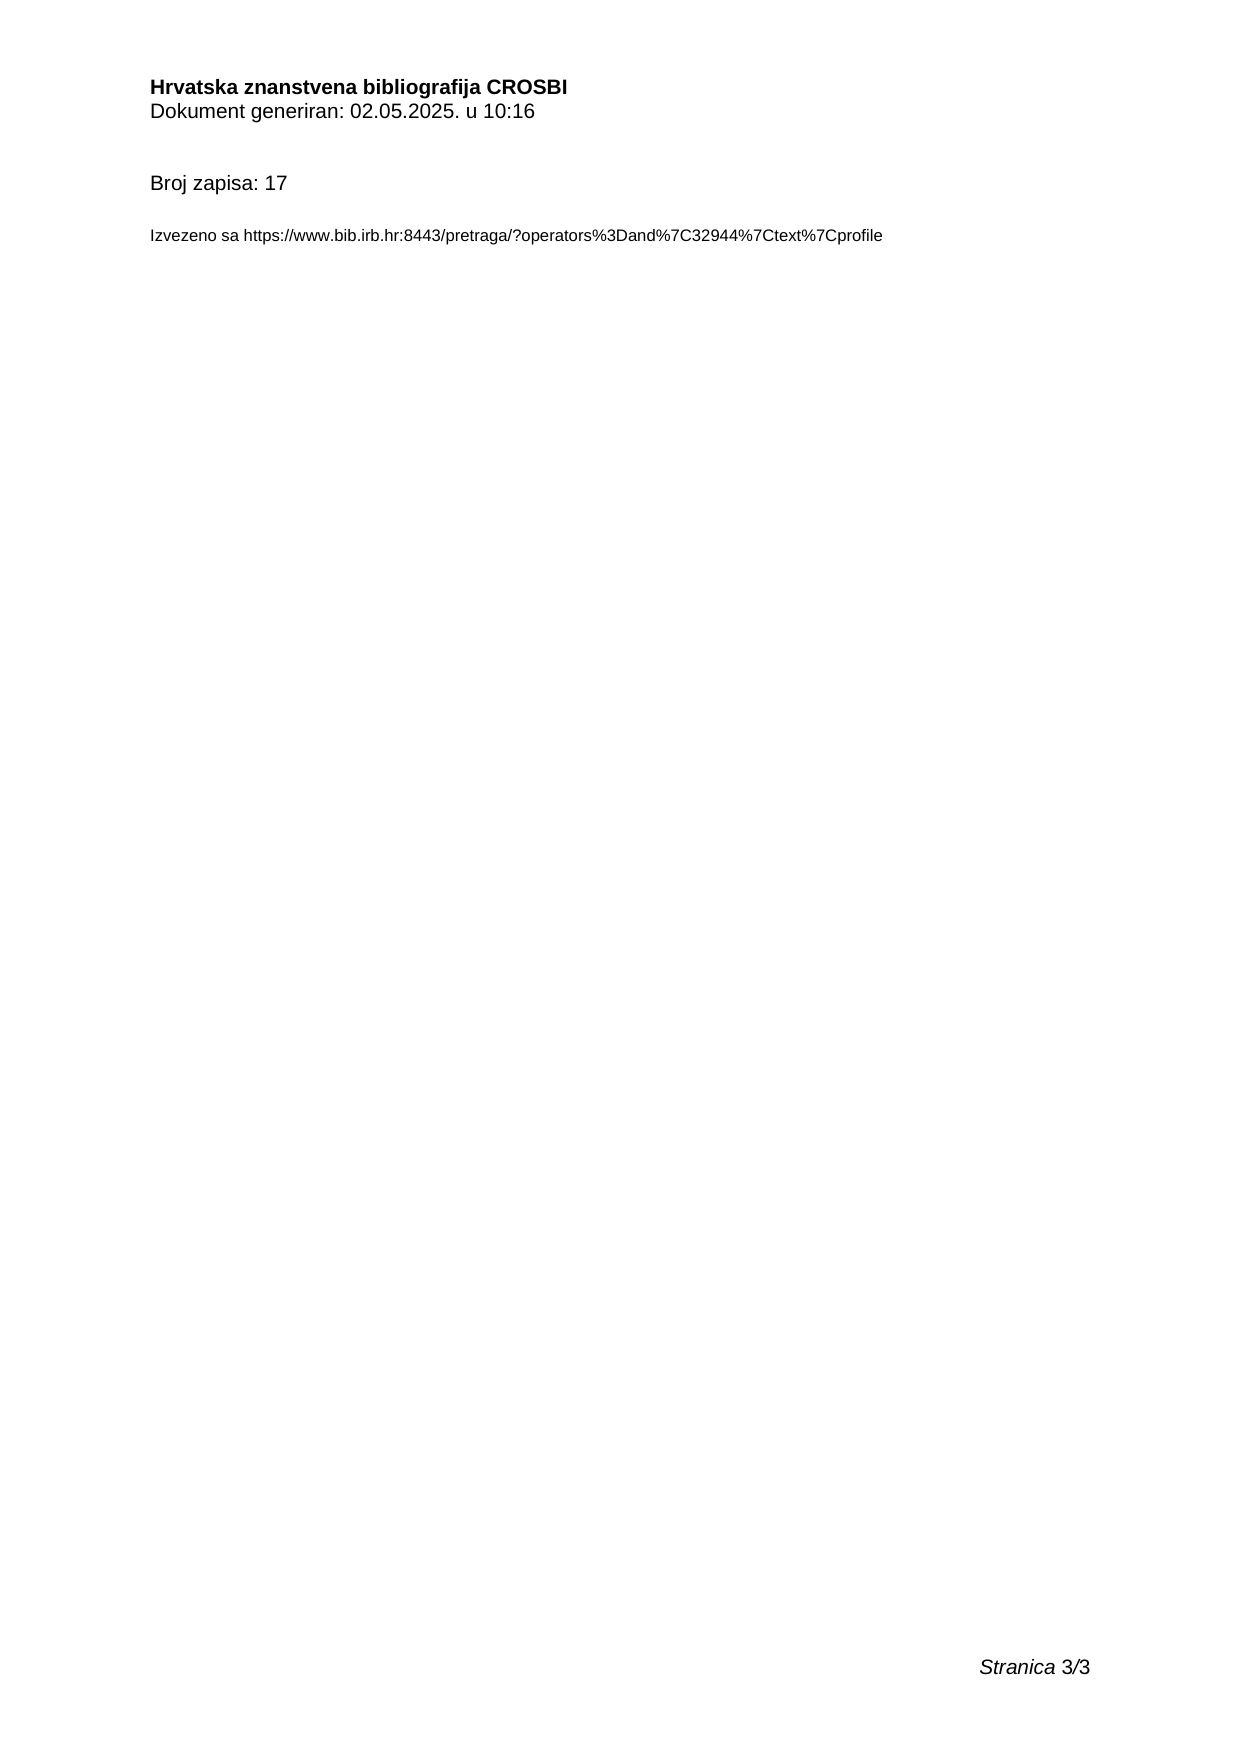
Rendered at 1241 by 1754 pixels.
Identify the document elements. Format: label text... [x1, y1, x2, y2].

text Broj zapisa: 17 [150, 171, 1090, 195]
text Izvezeno sa https://www.bib.irb.hr:8443/pretraga/?operators%3Dand%7C32944%7Ctext%7Cprofile [150, 226, 1090, 245]
